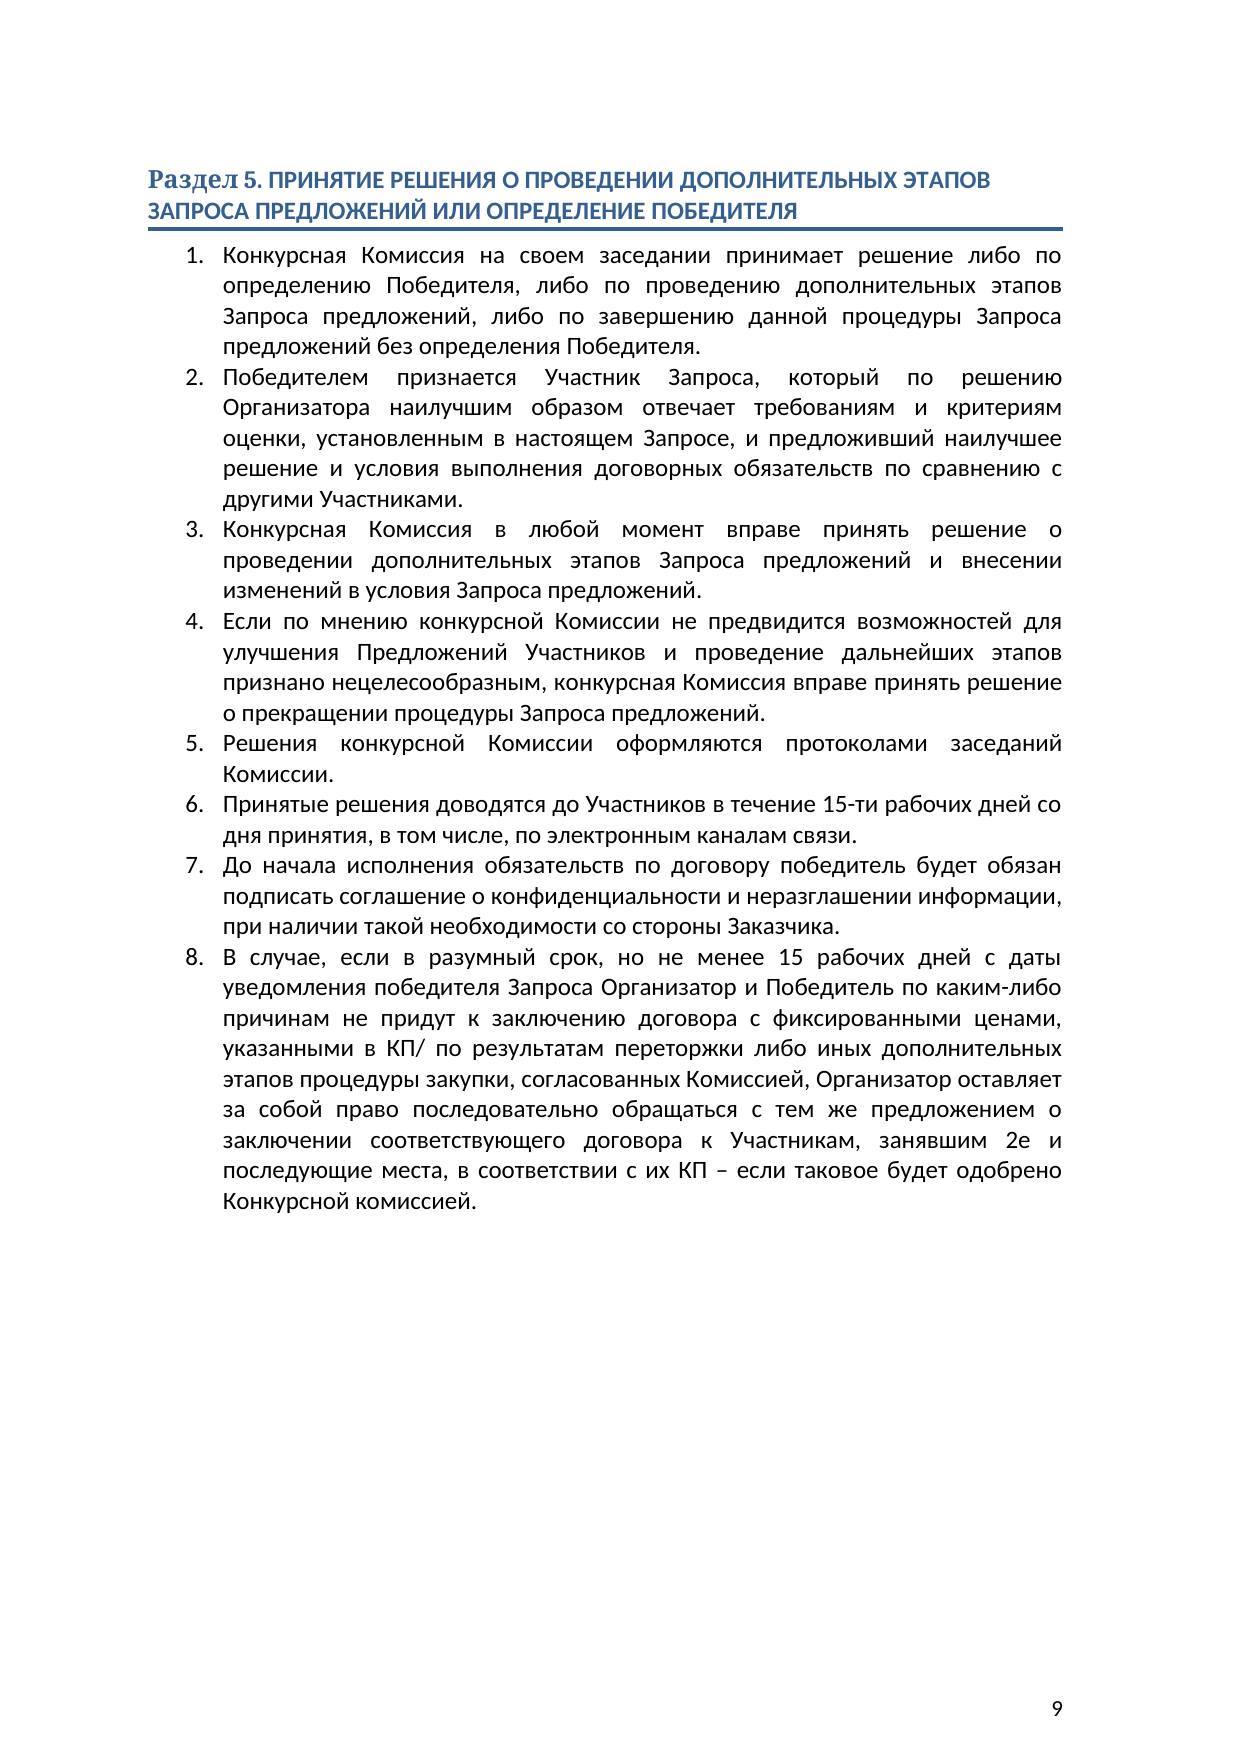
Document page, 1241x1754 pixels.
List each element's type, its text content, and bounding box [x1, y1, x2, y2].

list Решения конкурсной Комиссии оформляются протоколами заседаний Комиссии. [185, 727, 1063, 788]
subtitle Раздел 5. ПРИНЯТИЕ РЕШЕНИЯ О ПРОВЕДЕНИИ ДОПОЛНИТЕЛЬНЫХ ЭТАПОВ ЗАПРОСА ПРЕДЛОЖЕНИЙ ИЛИ ОПРЕДЕЛЕНИЕ ПОБЕДИТЕЛЯ [148, 164, 1063, 227]
list Конкурсная Комиссия в любой момент вправе принять решение о проведении дополнительных этапов Запроса предложений и внесении изменений в условия Запроса предложений. [185, 514, 1063, 605]
list Если по мнению конкурсной Комиссии не предвидится возможностей для улучшения Предложений Участников и проведение дальнейших этапов признано нецелесообразным, конкурсная Комиссия вправе принять решение о прекращении процедуры Запроса предложений. [185, 605, 1063, 727]
list Конкурсная Комиссия на своем заседании принимает решение либо по определению Победителя, либо по проведению дополнительных этапов Запроса предложений, либо по завершению данной процедуры Запроса предложений без определения Победителя. [185, 239, 1063, 361]
list В случае, если в разумный срок, но не менее 15 рабочих дней с даты уведомления победителя Запроса Организатор и Победитель по каким-либо причинам не придут к заключению договора с фиксированными ценами, указанными в КП/ по результатам переторжки либо иных дополнительных этапов процедуры закупки, согласованных Комиссией, Организатор оставляет за собой право последовательно обращаться с тем же предложением о заключении соответствующего договора к Участникам, занявшим 2е и последующие места, в соответствии с их КП – если таковое будет одобрено Конкурсной комиссией. [185, 941, 1063, 1216]
list Принятые решения доводятся до Участников в течение 15-ти рабочих дней со дня принятия, в том числе, по электронным каналам связи. [185, 788, 1063, 849]
list Победителем признается Участник Запроса, который по решению Организатора наилучшим образом отвечает требованиям и критериям оценки, установленным в настоящем Запросе, и предложивший наилучшее решение и условия выполнения договорных обязательств по сравнению с другими Участниками. [185, 361, 1063, 514]
list До начала исполнения обязательств по договору победитель будет обязан подписать соглашение о конфиденциальности и неразглашении информации, при наличии такой необходимости со стороны Заказчика. [185, 849, 1063, 941]
